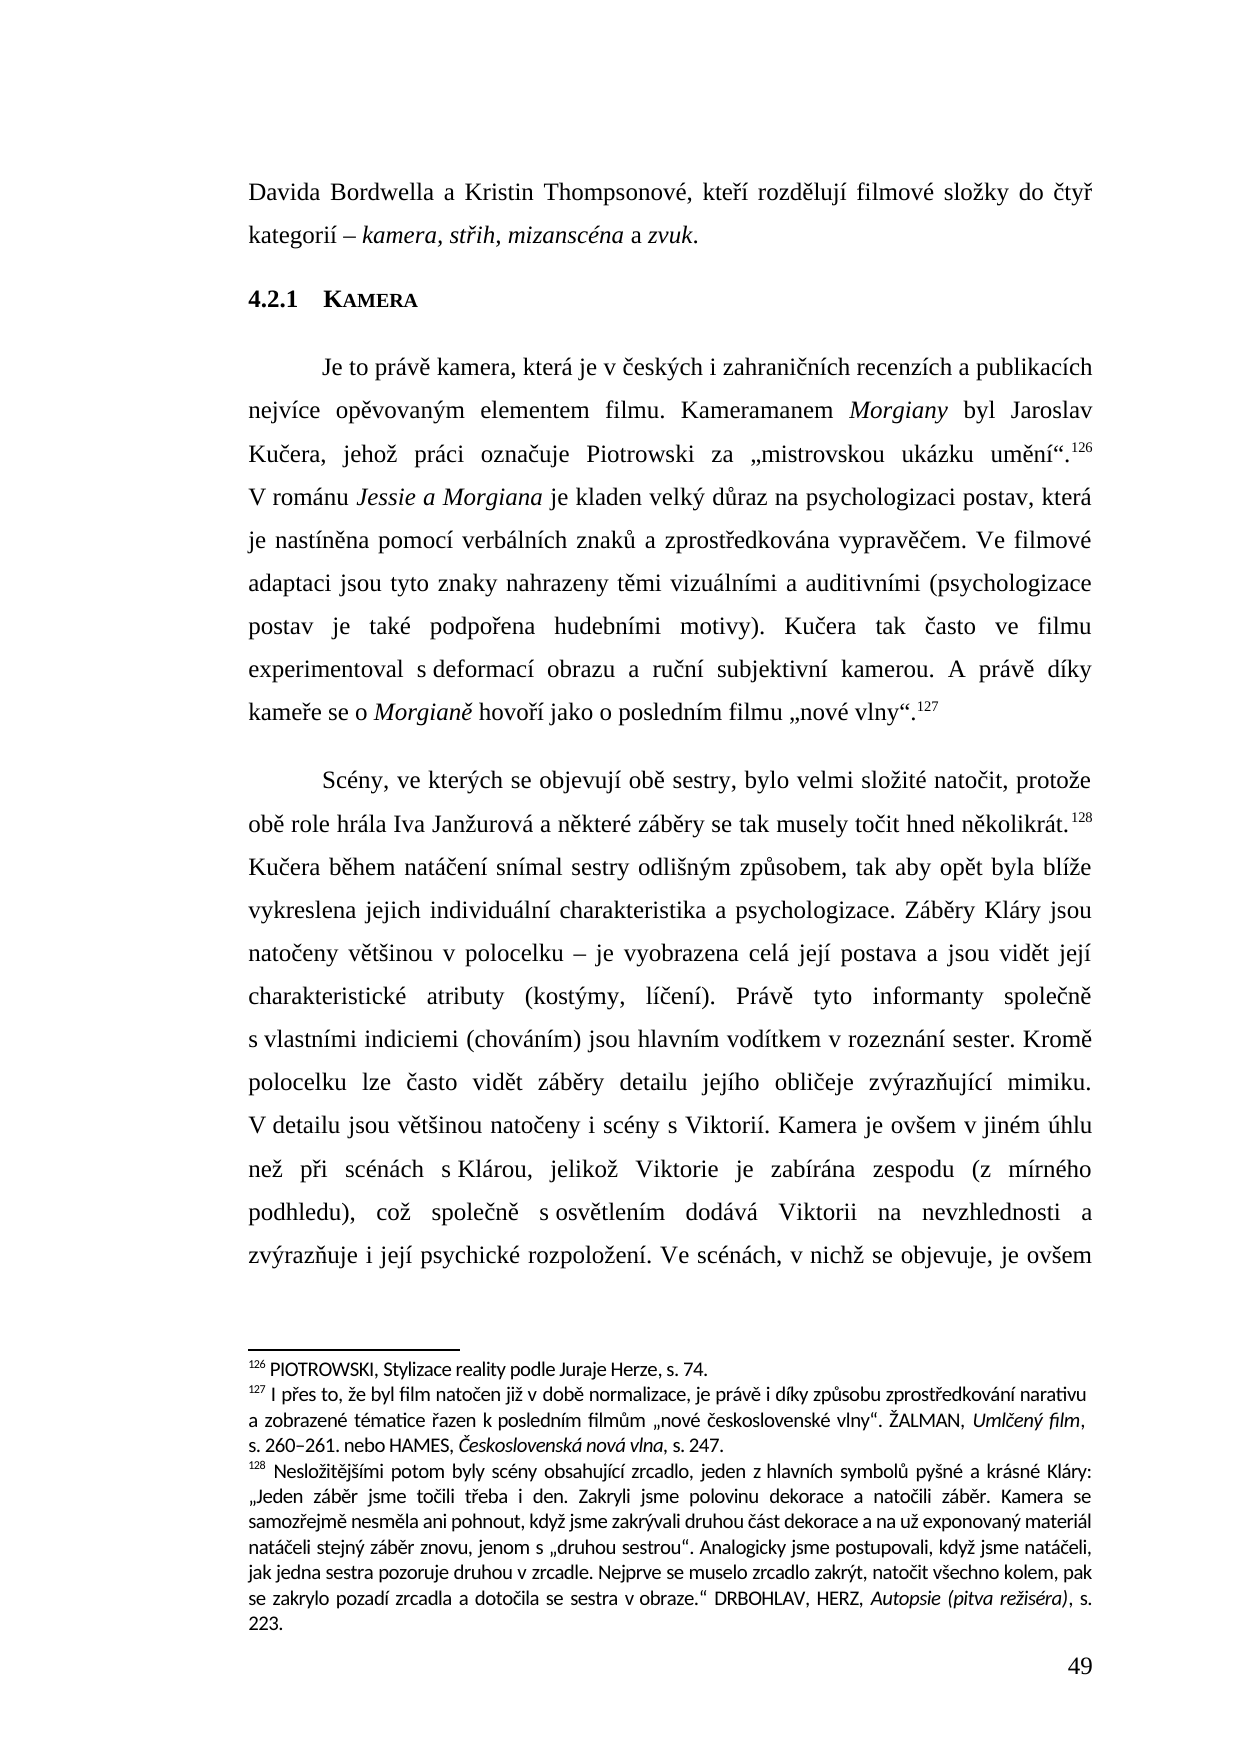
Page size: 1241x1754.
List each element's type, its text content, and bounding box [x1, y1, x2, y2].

subtitle Kamera [248, 284, 1092, 313]
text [248, 177, 1092, 249]
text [248, 766, 1092, 1269]
text Je to právě kamera, která je v českých i zahraničních recenzích a publikacích nejvíce opěvovaným elementem filmu. Kameramanem Morgiany byl Jaroslav Kučera, jehož práci označuje Piotrowski za „mistrovskou ukázku umění“. V románu Jessie a Morgiana je kladen velký důraz na psychologizaci postav, která je nastíněna pomocí verbálních znaků a zprostředkována vypravěčem. Ve filmové adaptaci jsou tyto znaky nahrazeny těmi vizuálními a auditivními (psychologizace postav je také podpořena hudebními motivy). Kučera tak často ve filmu experimentoval s deformací obrazu a ruční subjektivní kamerou. A právě díky kameře se o Morgianě hovoří jako o posledním filmu „nové vlny“. [248, 352, 1092, 726]
